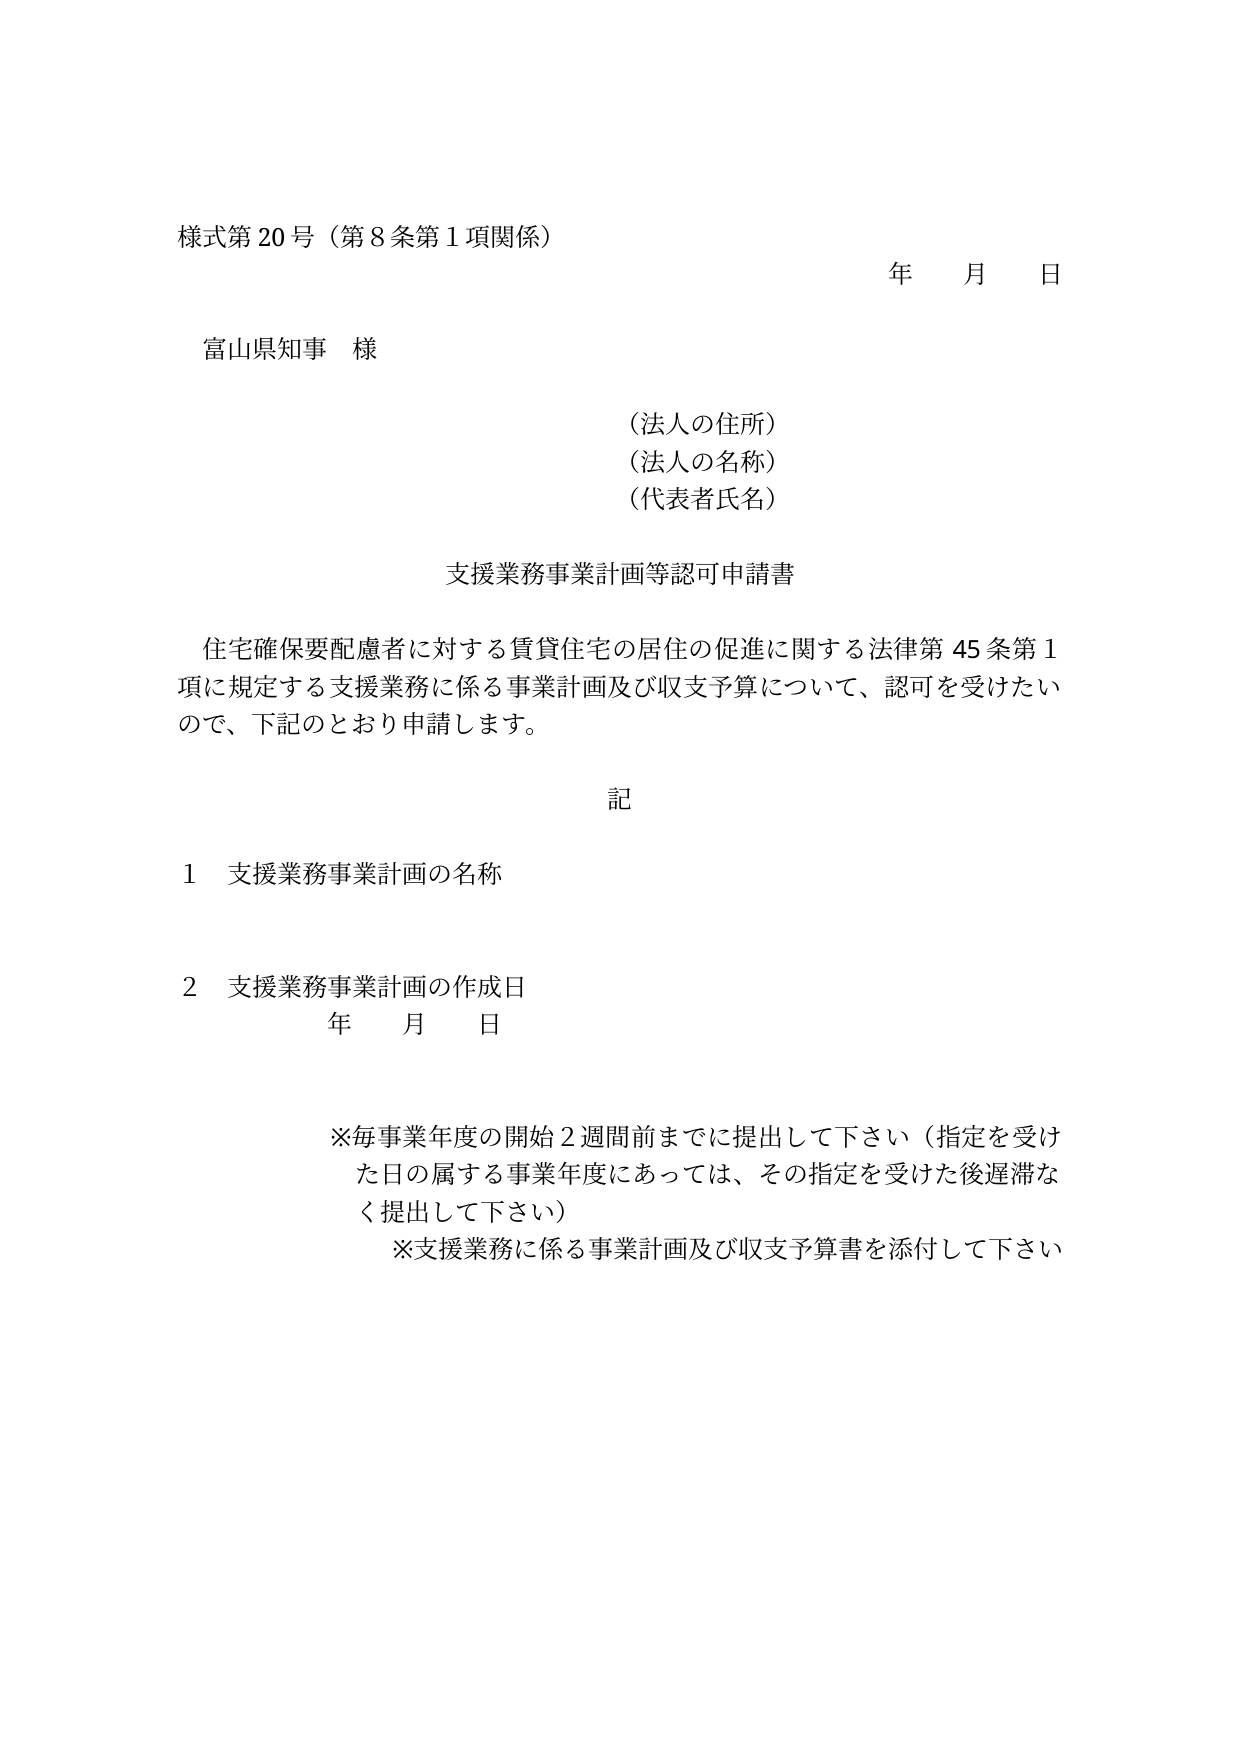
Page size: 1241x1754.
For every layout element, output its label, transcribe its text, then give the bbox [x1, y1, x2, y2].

text 記 [177, 779, 1063, 817]
text （法人の名称） [177, 442, 1063, 479]
text ※支援業務に係る事業計画及び収支予算書を添付して下さい [330, 1229, 1063, 1267]
text １ 支援業務事業計画の名称 [177, 854, 1063, 892]
text 住宅確保要配慮者に対する賃貸住宅の居住の促進に関する法律第45条第１項に規定する支援業務に係る事業計画及び収支予算について、認可を受けたいので、下記のとおり申請します。 [177, 629, 1063, 742]
text 富山県知事 様 [177, 329, 1063, 367]
text 支援業務事業計画等認可申請書 [177, 554, 1063, 592]
text ※毎事業年度の開始２週間前までに提出して下さい（指定を受けた日の属する事業年度にあっては、その指定を受けた後遅滞なく提出して下さい） [330, 1117, 1063, 1229]
text 様式第20号（第８条第１項関係） [177, 217, 1063, 254]
text （代表者氏名） [177, 479, 1063, 517]
text 年 月 日 [177, 254, 1063, 292]
text （法人の住所） [177, 404, 1063, 442]
text ２ 支援業務事業計画の作成日 [177, 967, 1063, 1004]
text 年 月 日 [177, 1004, 1063, 1042]
